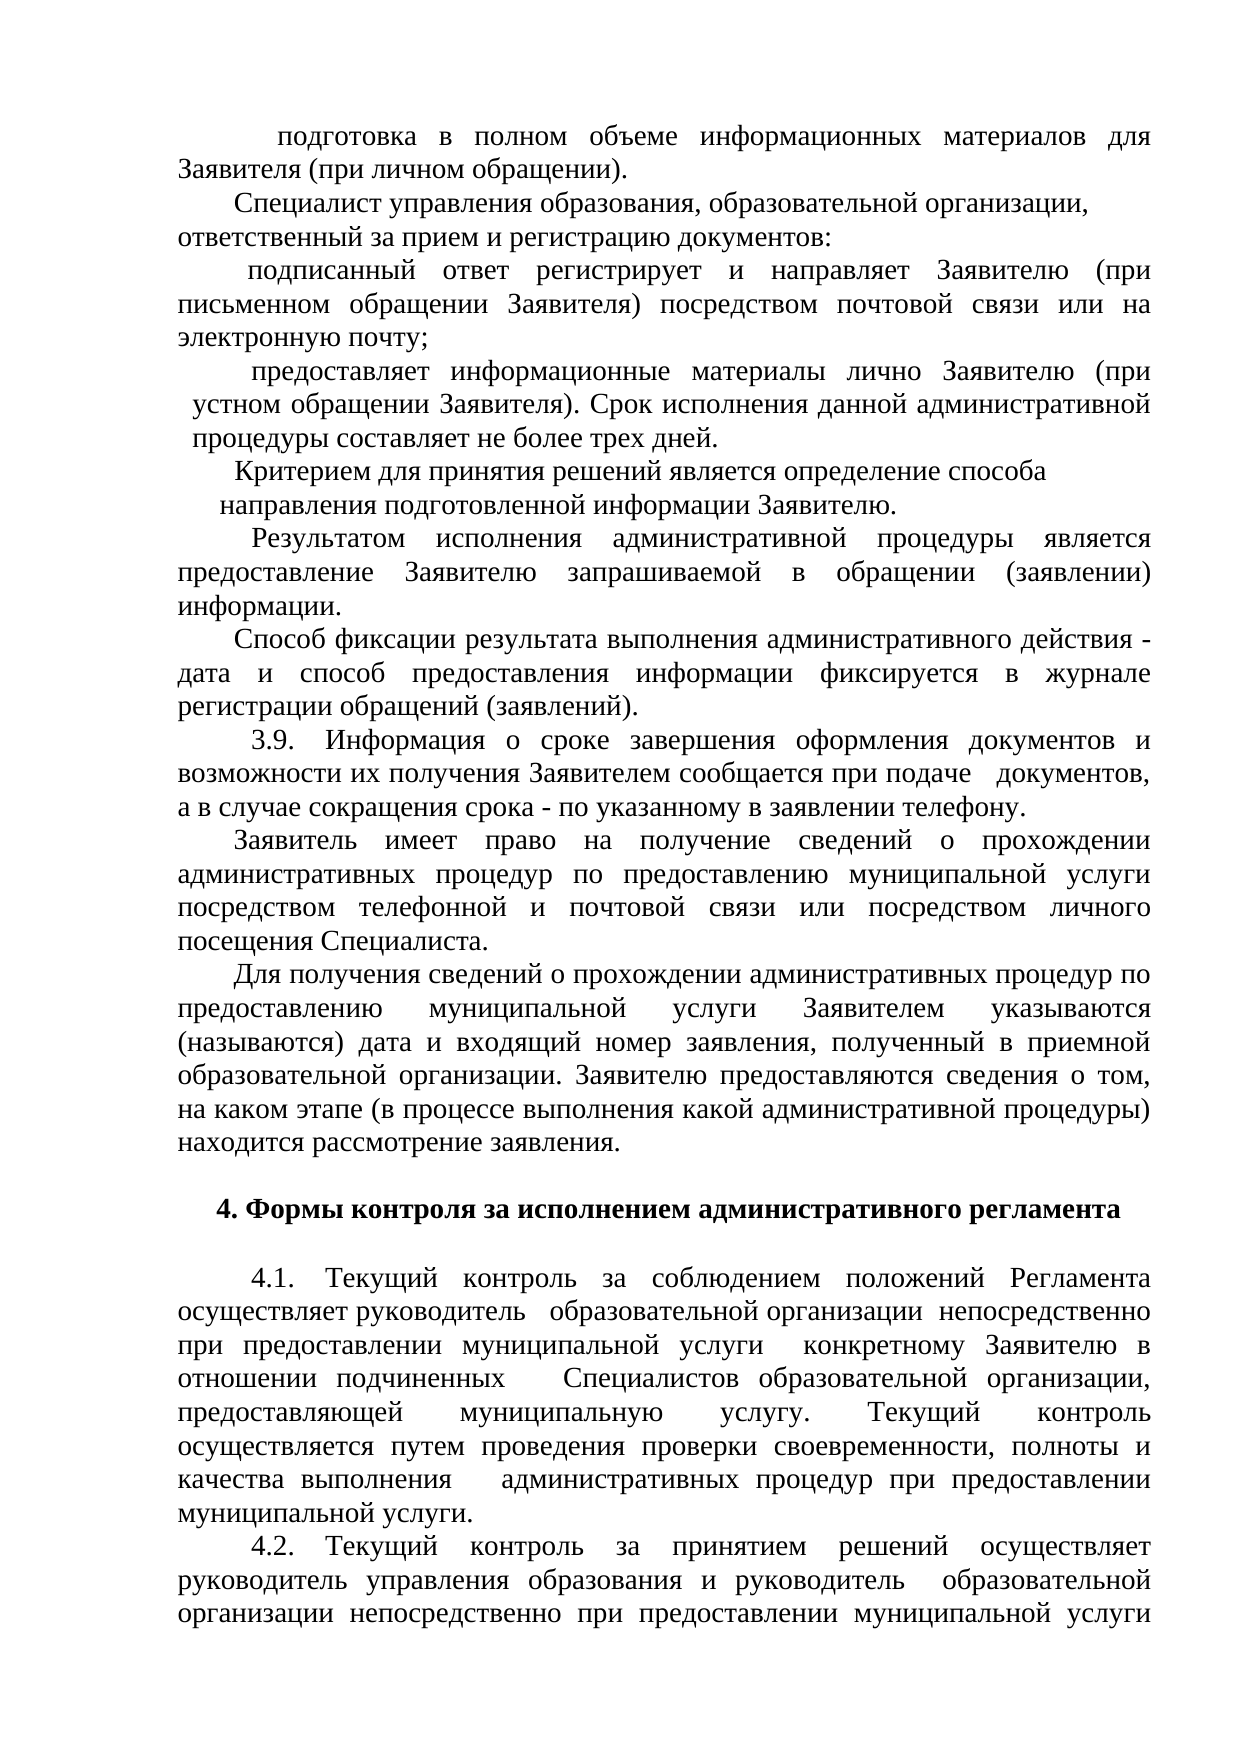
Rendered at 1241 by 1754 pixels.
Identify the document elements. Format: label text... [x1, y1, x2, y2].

text 4. Формы контроля за исполнением административного регламента [177, 1191, 1152, 1225]
text Заявитель имеет право на получение сведений о прохождении административных процедур по предоставлению муниципальной услуги посредством телефонной и почтовой связи или посредством личного посещения Специалиста. [177, 822, 1152, 957]
text предоставляет информационные материалы лично Заявителю (при устном обращении Заявителя). Срок исполнения данной административной процедуры составляет не более трех дней. [192, 353, 1152, 453]
text Результатом исполнения административной процедуры является предоставление Заявителю запрашиваемой в обращении (заявлении) информации. [177, 521, 1152, 621]
text Специалист управления образования, образовательной организации, ответственный за прием и регистрацию документов: [177, 185, 1152, 252]
text Способ фиксации результата выполнения административного действия - дата и способ предоставления информации фиксируется в журнале регистрации обращений (заявлений). [177, 621, 1152, 722]
text 3.9. Информация о сроке завершения оформления документов и возможности их получения Заявителем сообщается при подаче документов, а в случае сокращения срока - по указанному в заявлении телефону. [177, 722, 1152, 822]
text подписанный ответ регистрирует и направляет Заявителю (при письменном обращении Заявителя) посредством почтовой связи или на электронную почту; [177, 252, 1152, 353]
text подготовка в полном объеме информационных материалов для Заявителя (при личном обращении). [177, 118, 1152, 185]
text направления подготовленной информации Заявителю. [177, 487, 1152, 521]
text Критерием для принятия решений является определение способа [192, 453, 1152, 487]
text Для получения сведений о прохождении административных процедур по предоставлению муниципальной услуги Заявителем указываются (называются) дата и входящий номер заявления, полученный в приемной образовательной организации. Заявителю предоставляются сведения о том, на каком этапе (в процессе выполнения какой административной процедуры) находится рассмотрение заявления. [177, 957, 1152, 1158]
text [177, 1528, 1152, 1629]
text 4.1. Текущий контроль за соблюдением положений Регламента осуществляет руководитель образовательной организации непосредственно при предоставлении муниципальной услуги конкретному Заявителю в отношении подчиненных Специалистов образовательной организации, предоставляющей муниципальную услугу. Текущий контроль осуществляется путем проведения проверки своевременности, полноты и качества выполнения административных процедур при предоставлении муниципальной услуги. [177, 1260, 1152, 1528]
